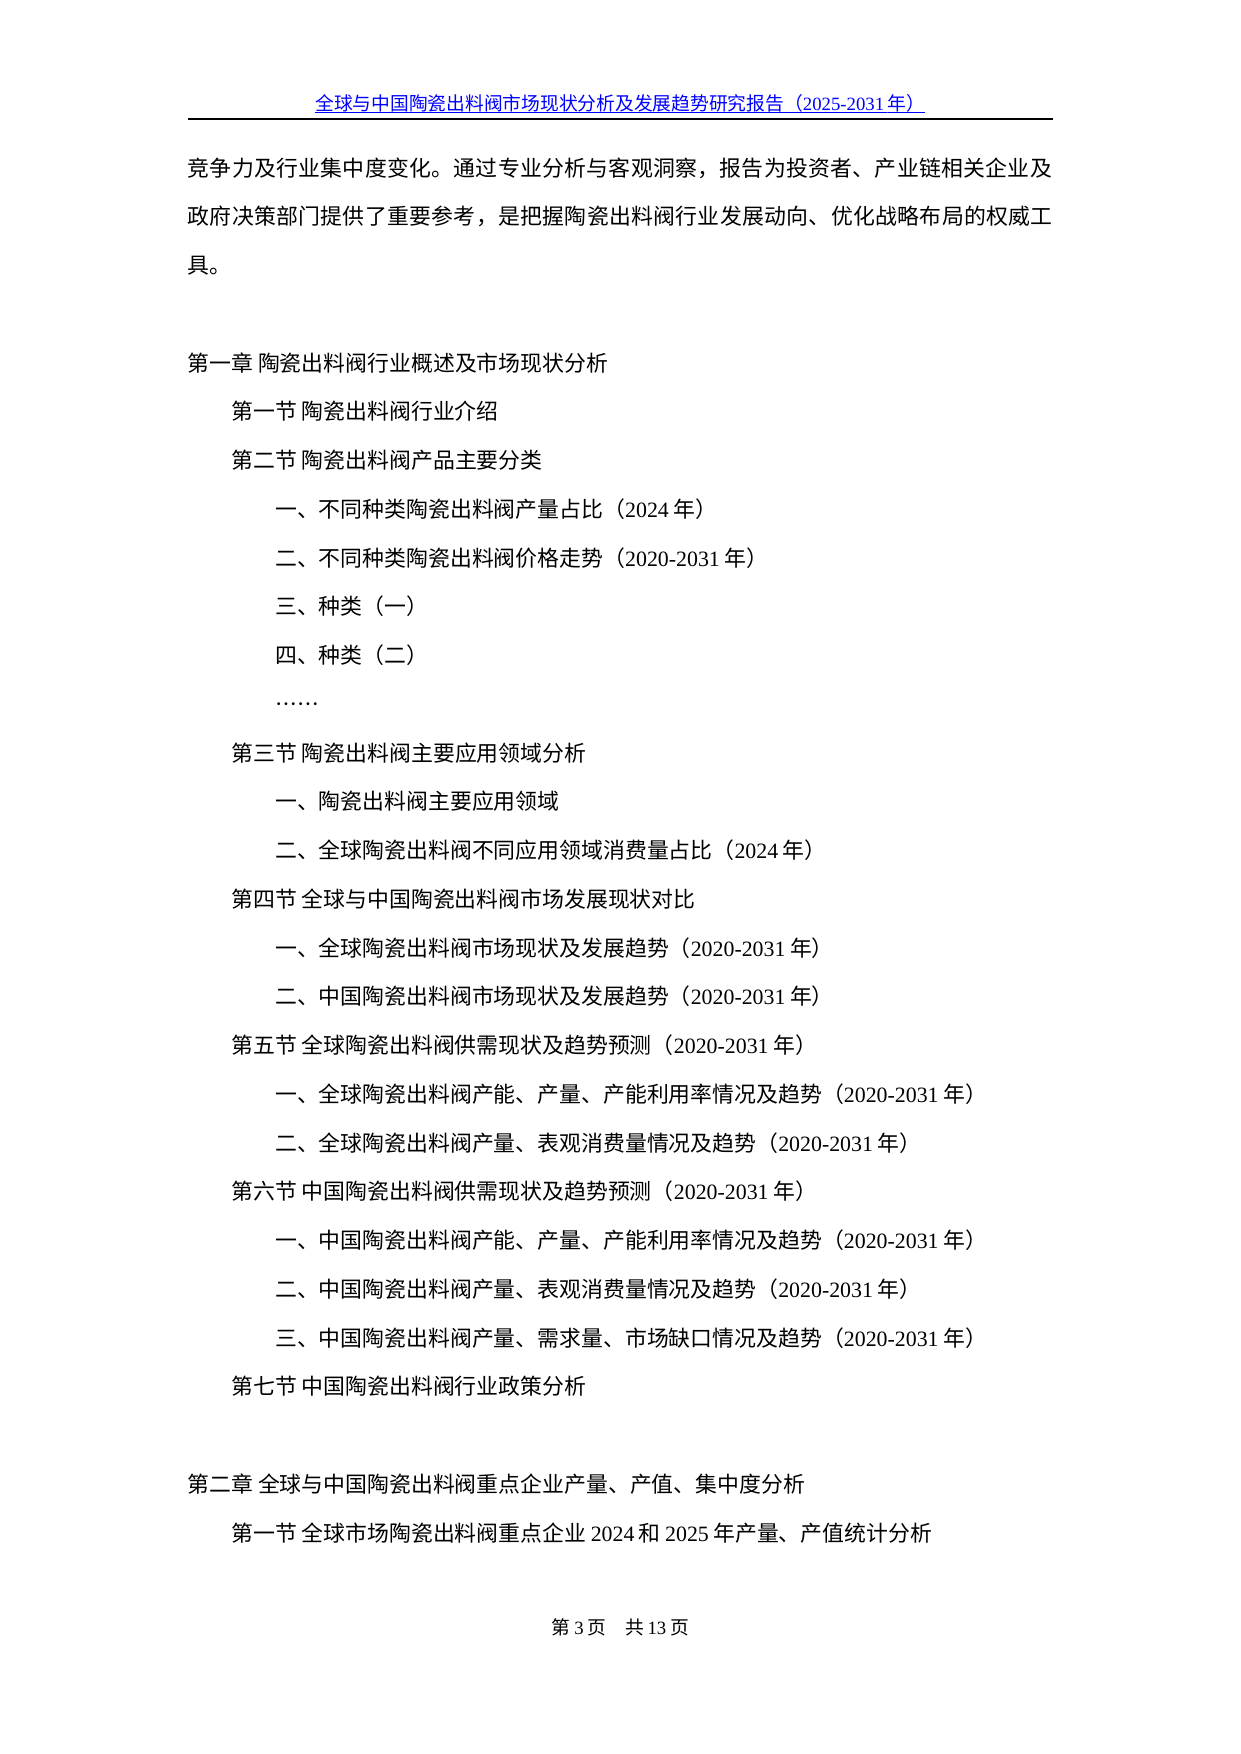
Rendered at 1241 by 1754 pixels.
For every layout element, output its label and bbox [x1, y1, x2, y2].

text [187, 150, 1053, 1548]
